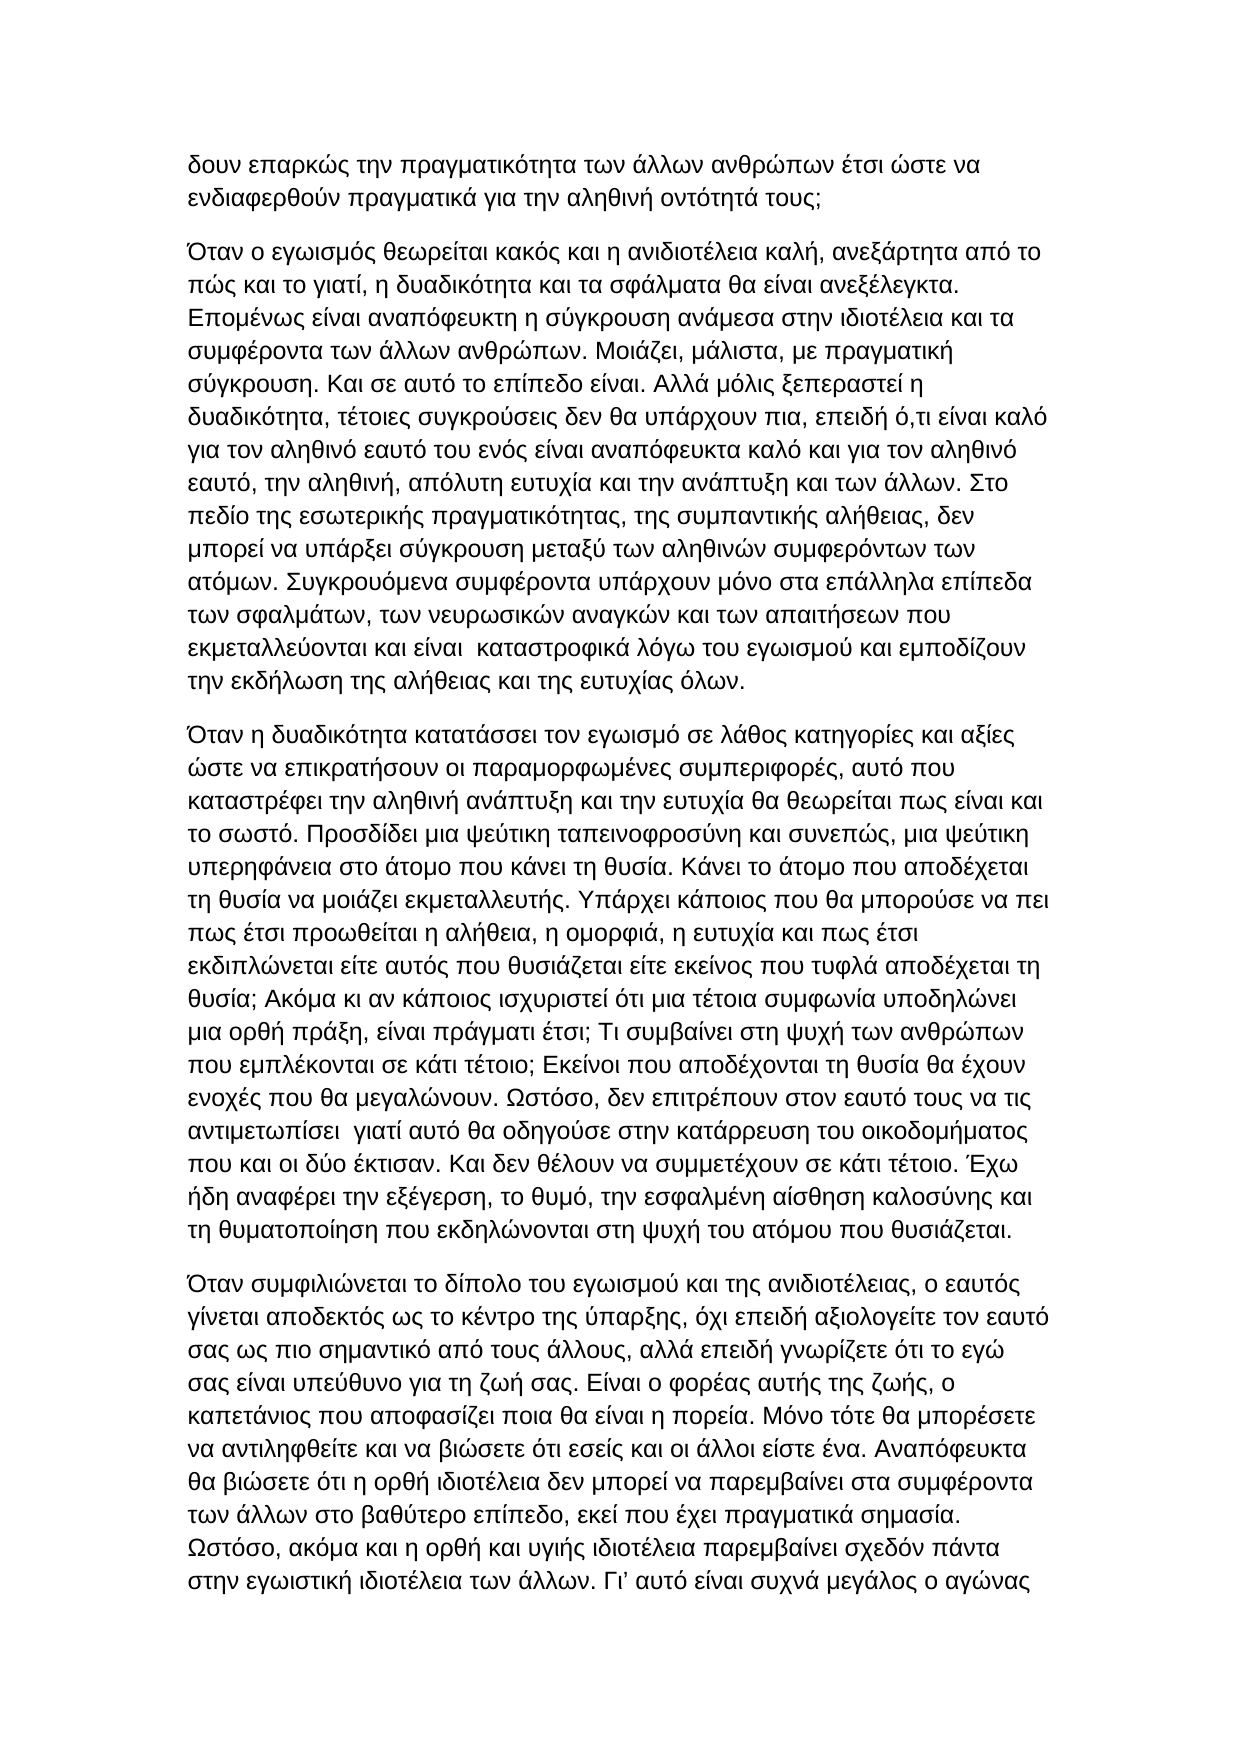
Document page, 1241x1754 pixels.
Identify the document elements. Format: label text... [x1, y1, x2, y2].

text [187, 150, 1053, 212]
text Όταν η δυαδικότητα κατατάσσει τον εγωισμό σε λάθος κατηγορίες και αξίες ώστε να επικρατήσουν οι παραμορφωμένες συμπεριφορές, αυτό που καταστρέφει την αληθινή ανάπτυξη και την ευτυχία θα θεωρείται πως είναι και το σωστό. Προσδίδει μια ψεύτικη ταπεινοφροσύνη και συνεπώς, μια ψεύτικη υπερηφάνεια στο άτομο που κάνει τη θυσία. Κάνει το άτομο που αποδέχεται τη θυσία να μοιάζει εκμεταλλευτής. Υπάρχει κάποιος που θα μπορούσε να πει πως έτσι προωθείται η αλήθεια, η ομορφιά, η ευτυχία και πως έτσι εκδιπλώνεται είτε αυτός που θυσιάζεται είτε εκείνος που τυφλά αποδέχεται τη θυσία; Ακόμα κι αν κάποιος ισχυριστεί ότι μια τέτοια συμφωνία υποδηλώνει μια ορθή πράξη, είναι πράγματι έτσι; Τι συμβαίνει στη ψυχή των ανθρώπων που εμπλέκονται σε κάτι τέτοιο; Εκείνοι που αποδέχονται τη θυσία θα έχουν ενοχές που θα μεγαλώνουν. Ωστόσο, δεν επιτρέπουν στον εαυτό τους να τις αντιμετωπίσει γιατί αυτό θα οδηγούσε στην κατάρρευση του οικοδομήματος που και οι δύο έκτισαν. Και δεν θέλουν να συμμετέχουν σε κάτι τέτοιο. Έχω ήδη αναφέρει την εξέγερση, το θυμό, την εσφαλμένη αίσθηση καλοσύνης και τη θυματοποίηση που εκδηλώνονται στη ψυχή του ατόμου που θυσιάζεται. [187, 720, 1053, 1244]
text Όταν ο εγωισμός θεωρείται κακός και η ανιδιοτέλεια καλή, ανεξάρτητα από το πώς και το γιατί, η δυαδικότητα και τα σφάλματα θα είναι ανεξέλεγκτα. Επομένως είναι αναπόφευκτη η σύγκρουση ανάμεσα στην ιδιοτέλεια και τα συμφέροντα των άλλων ανθρώπων. Μοιάζει, μάλιστα, με πραγματική σύγκρουση. Και σε αυτό το επίπεδο είναι. Αλλά μόλις ξεπεραστεί η δυαδικότητα, τέτοιες συγκρούσεις δεν θα υπάρχουν πια, επειδή ό,τι είναι καλό για τον αληθινό εαυτό του ενός είναι αναπόφευκτα καλό και για τον αληθινό εαυτό, την αληθινή, απόλυτη ευτυχία και την ανάπτυξη και των άλλων. Στο πεδίο της εσωτερικής πραγματικότητας, της συμπαντικής αλήθειας, δεν μπορεί να υπάρξει σύγκρουση μεταξύ των αληθινών συμφερόντων των ατόμων. Συγκρουόμενα συμφέροντα υπάρχουν μόνο στα επάλληλα επίπεδα των σφαλμάτων, των νευρωσικών αναγκών και των απαιτήσεων που εκμεταλλεύονται και είναι καταστροφικά λόγω του εγωισμού και εμποδίζουν την εκδήλωση της αλήθειας και της ευτυχίας όλων. [187, 237, 1053, 695]
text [187, 1269, 1053, 1595]
